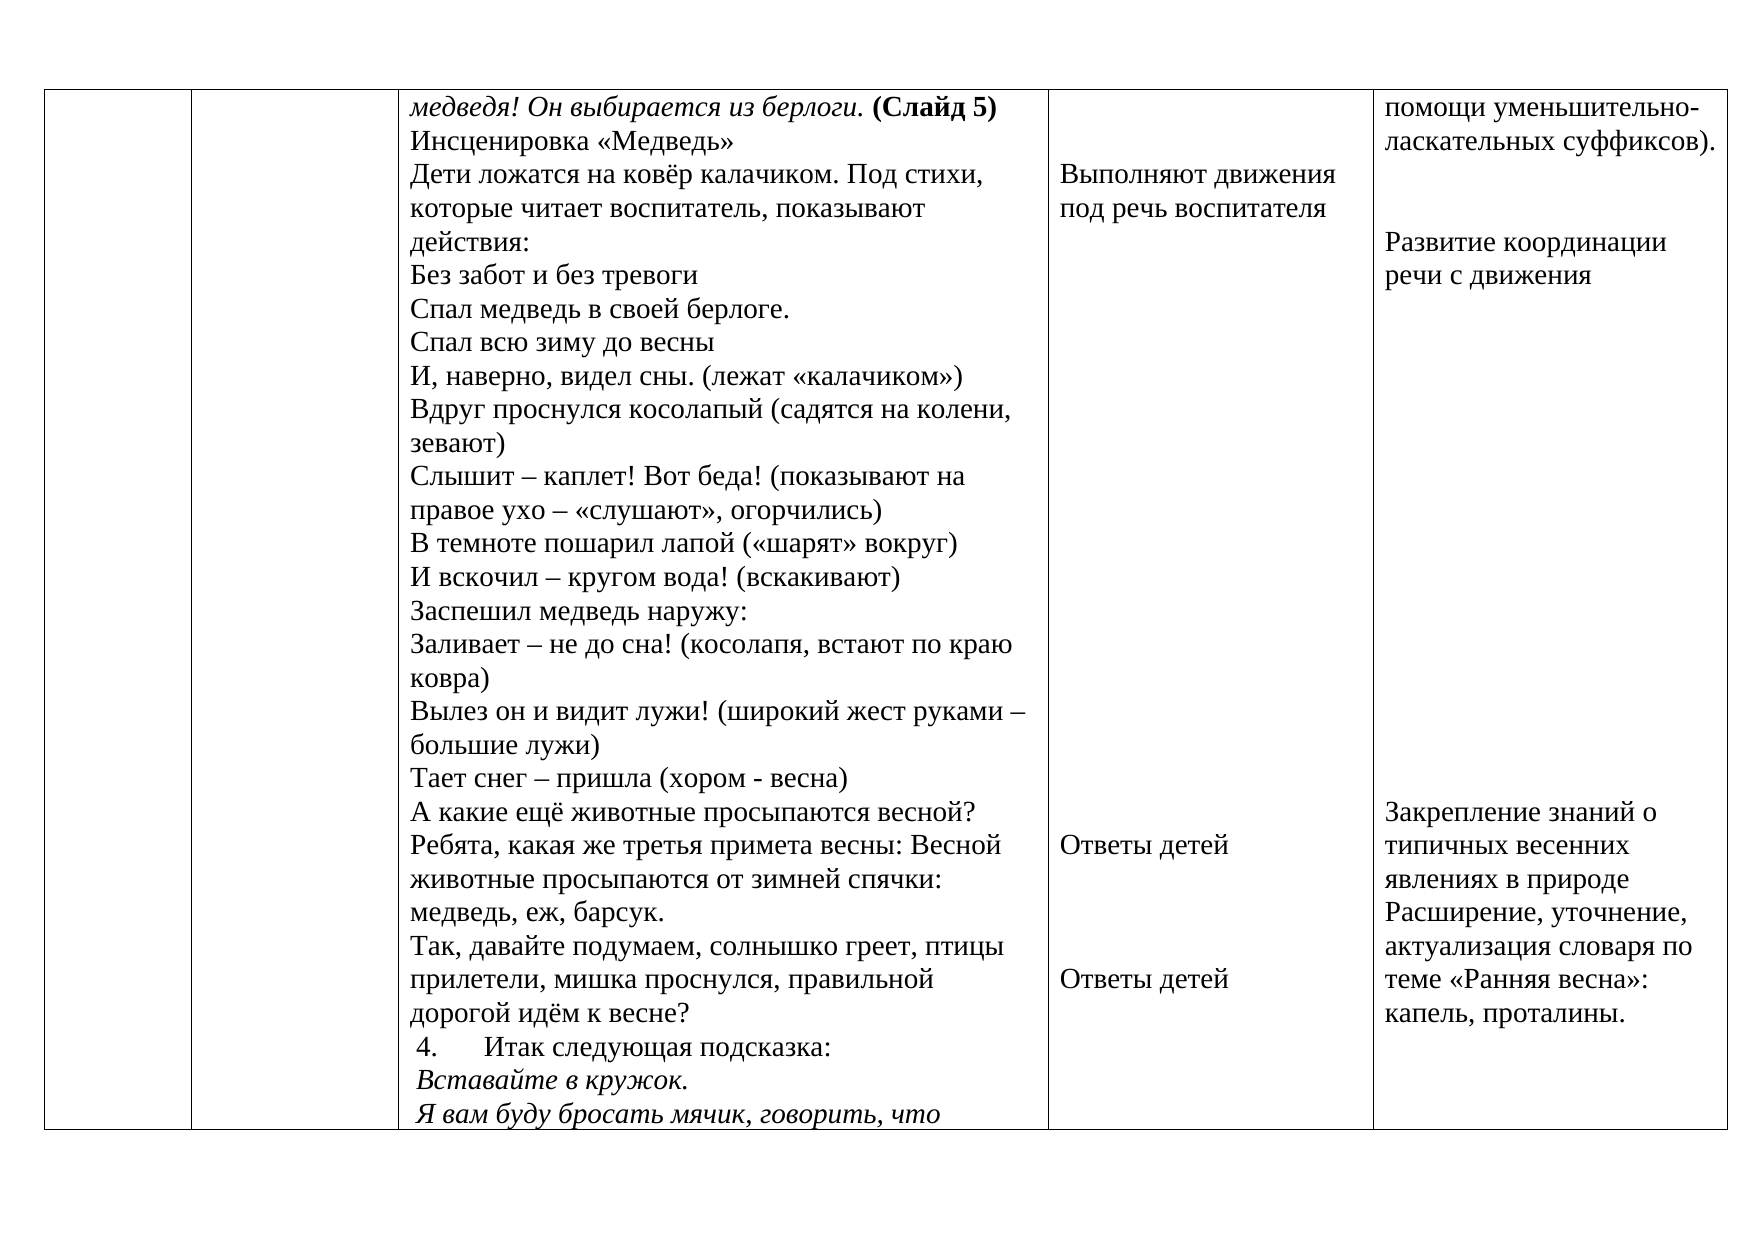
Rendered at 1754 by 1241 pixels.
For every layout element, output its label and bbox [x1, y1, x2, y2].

table_cell [399, 90, 1048, 1129]
table_cell [1049, 90, 1373, 1129]
table_cell [192, 90, 398, 1129]
table_cell [45, 90, 191, 1129]
table_cell [1374, 90, 1727, 1129]
